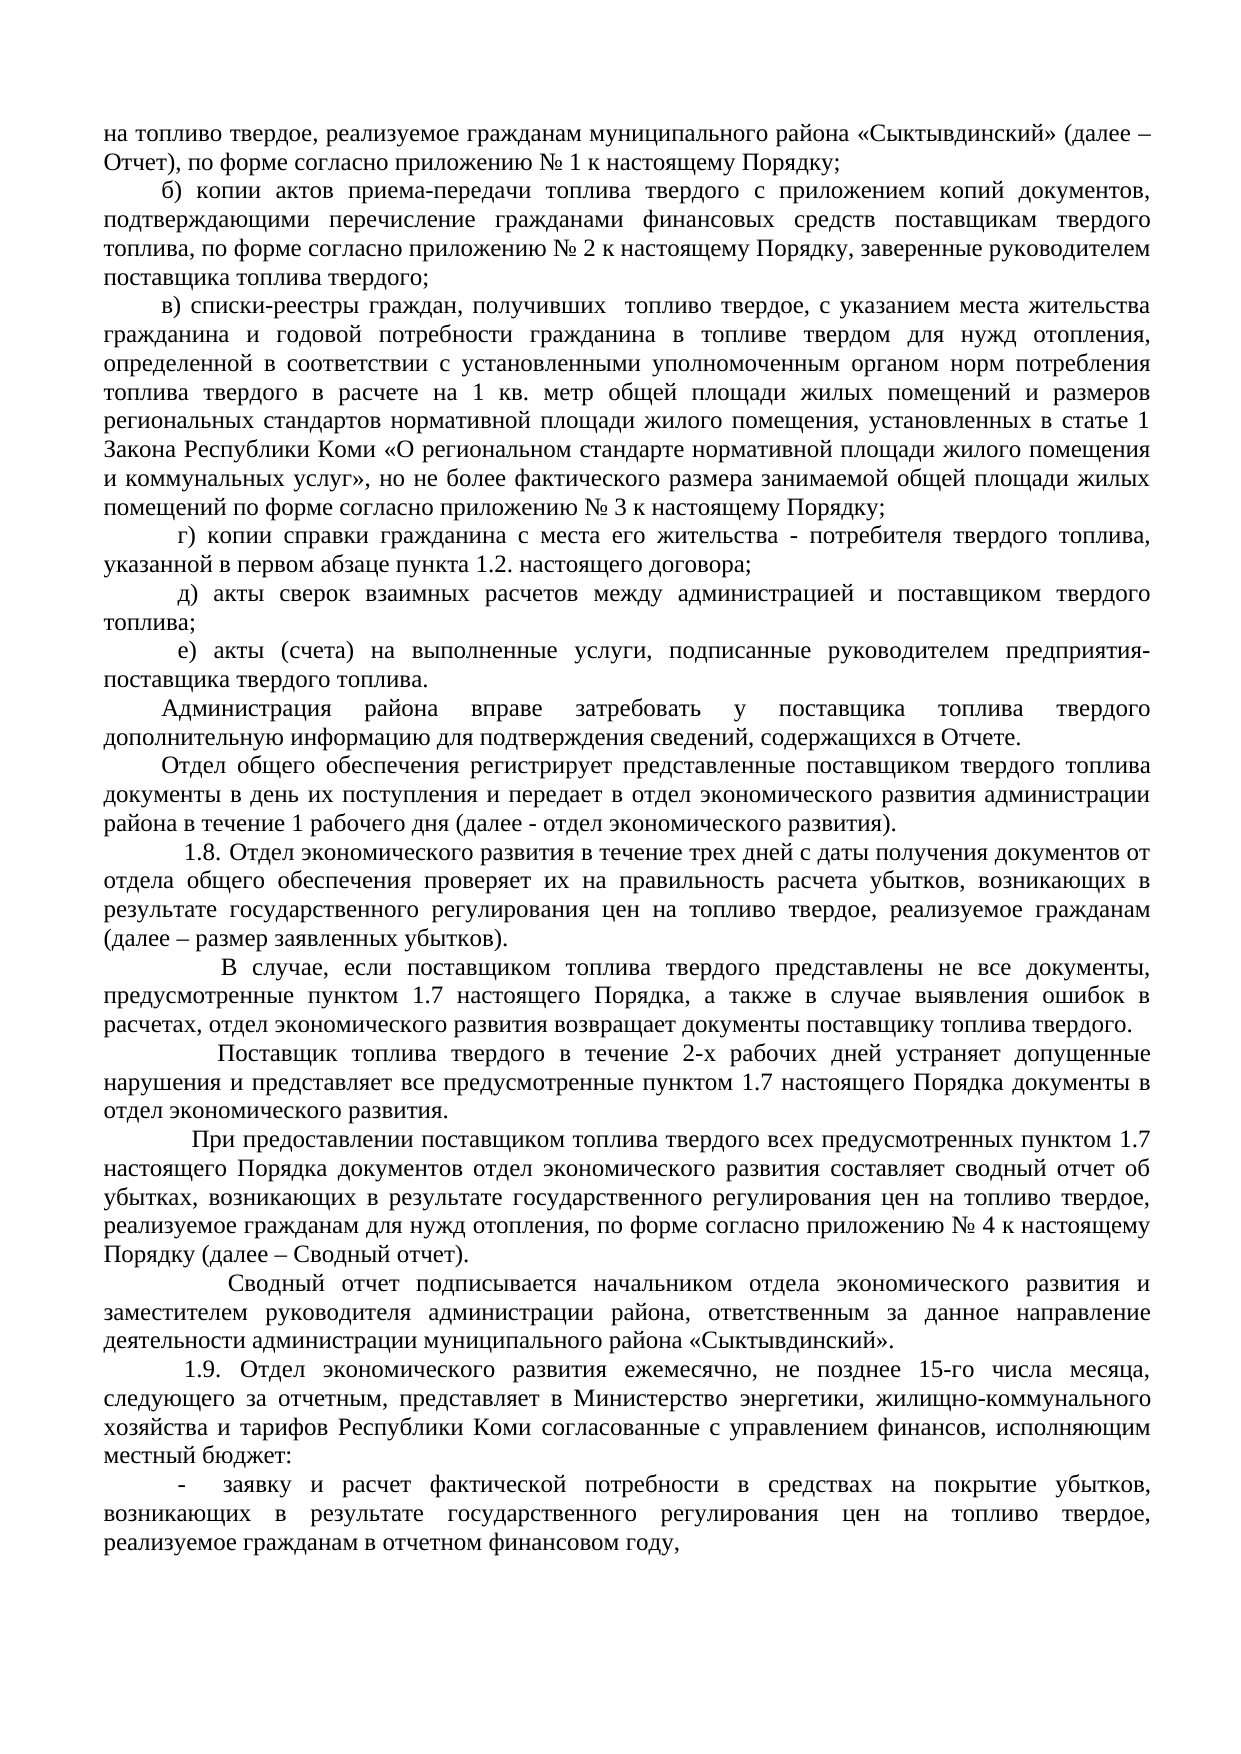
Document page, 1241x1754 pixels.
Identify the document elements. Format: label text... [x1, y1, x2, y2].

list Отдел экономического развития в течение трех дней с даты получения документов от отдела общего обеспечения проверяет их на правильность расчета убытков, возникающих в результате государственного регулирования цен на топливо твердое, реализуемое гражданам (далее – размер заявленных убытков). [103, 837, 1152, 952]
text Поставщик топлива твердого в течение 2-х рабочих дней устраняет допущенные нарушения и представляет все предусмотренные пунктом 1.7 настоящего Порядка документы в отдел экономического развития. [103, 1038, 1152, 1124]
text Отдел общего обеспечения регистрирует представленные поставщиком твердого топлива документы в день их поступления и передает в отдел экономического развития администрации района в течение 1 рабочего дня (далее - отдел экономического развития). [103, 751, 1152, 837]
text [103, 118, 1152, 176]
text - заявку и расчет фактической потребности в средствах на покрытие убытков, возникающих в результате государственного регулирования цен на топливо твердое, реализуемое гражданам в отчетном финансовом году, [103, 1469, 1152, 1556]
text е) акты (счета) на выполненные услуги, подписанные руководителем предприятия- поставщика твердого топлива. [103, 636, 1152, 693]
text б) копии актов приема-передачи топлива твердого с приложением копий документов, подтверждающими перечисление гражданами финансовых средств поставщикам твердого топлива, по форме согласно приложению № 2 к настоящему Порядку, заверенные руководителем поставщика топлива твердого; [103, 176, 1152, 291]
text Администрация района вправе затребовать у поставщика топлива твердого дополнительную информацию для подтверждения сведений, содержащихся в Отчете. [103, 693, 1152, 751]
text д) акты сверок взаимных расчетов между администрацией и поставщиком твердого топлива; [103, 578, 1152, 636]
text г) копии справки гражданина с места его жительства - потребителя твердого топлива, указанной в первом абзаце пункта 1.2. настоящего договора; [103, 521, 1152, 578]
text Сводный отчет подписывается начальником отдела экономического развития и заместителем руководителя администрации района, ответственным за данное направление деятельности администрации муниципального района «Сыктывдинский». [103, 1268, 1152, 1354]
text При предоставлении поставщиком топлива твердого всех предусмотренных пунктом 1.7 настоящего Порядка документов отдел экономического развития составляет сводный отчет об убытках, возникающих в результате государственного регулирования цен на топливо твердое, реализуемое гражданам для нужд отопления, по форме согласно приложению № 4 к настоящему Порядку (далее – Сводный отчет). [103, 1124, 1152, 1268]
text В случае, если поставщиком топлива твердого представлены не все документы, предусмотренные пунктом 1.7 настоящего Порядка, а также в случае выявления ошибок в расчетах, отдел экономического развития возвращает документы поставщику топлива твердого. [103, 952, 1152, 1038]
text в) списки-реестры граждан, получивших топливо твердое, с указанием места жительства гражданина и годовой потребности гражданина в топливе твердом для нужд отопления, определенной в соответствии с установленными уполномоченным органом норм потребления топлива твердого в расчете на 1 кв. метр общей площади жилых помещений и размеров региональных стандартов нормативной площади жилого помещения, установленных в статье 1 Закона Республики Коми «О региональном стандарте нормативной площади жилого помещения и коммунальных услуг», но не более фактического размера занимаемой общей площади жилых помещений по форме согласно приложению № 3 к настоящему Порядку; [103, 291, 1152, 521]
list Отдел экономического развития ежемесячно, не позднее 15-го числа месяца, следующего за отчетным, представляет в Министерство энергетики, жилищно-коммунального хозяйства и тарифов Республики Коми согласованные с управлением финансов, исполняющим местный бюджет: [103, 1354, 1152, 1469]
